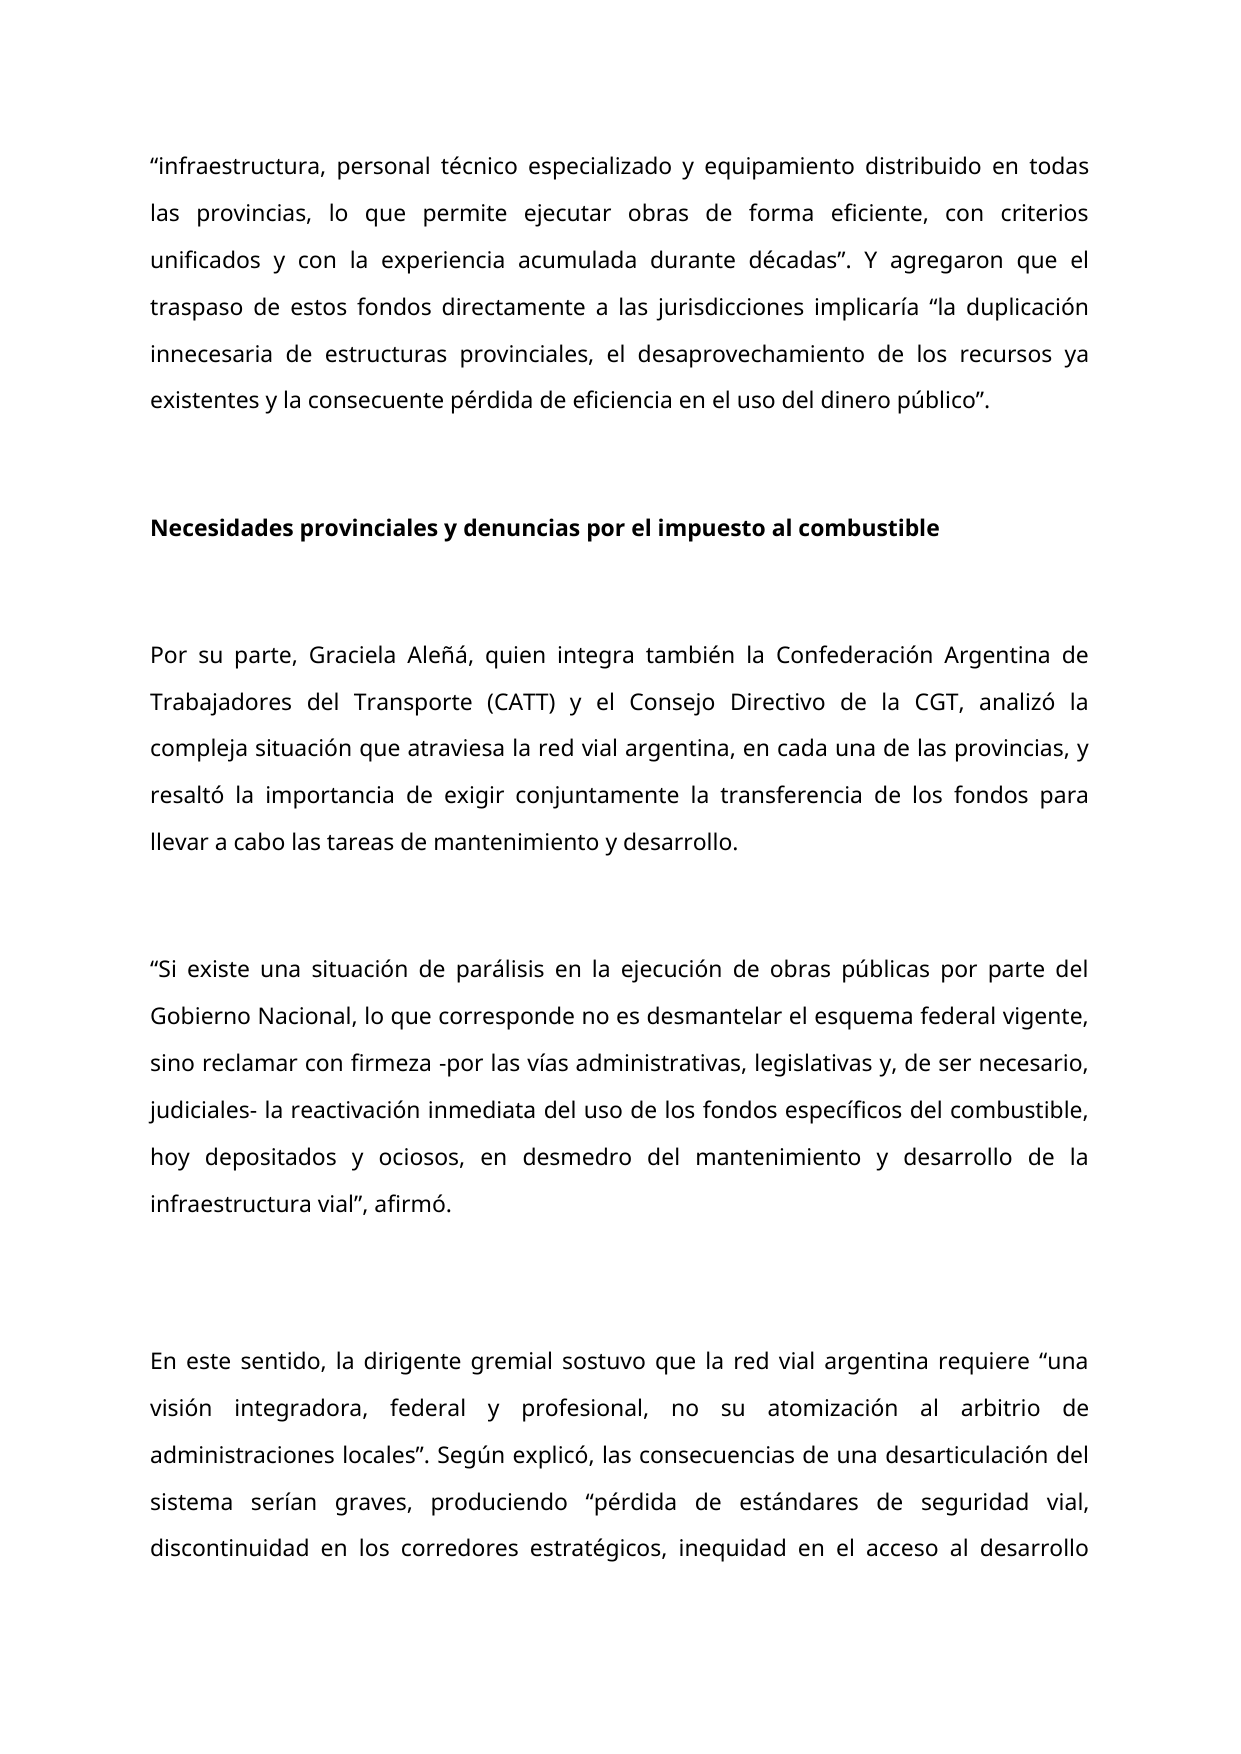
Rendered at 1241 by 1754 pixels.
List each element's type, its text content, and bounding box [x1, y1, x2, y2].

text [150, 150, 1090, 416]
text Por su parte, Graciela Aleñá, quien integra también la Confederación Argentina de Trabajadores del Transporte (CATT) y el Consejo Directivo de la CGT, analizó la compleja situación que atraviesa la red vial argentina, en cada una de las provincias, y resaltó la importancia de exigir conjuntamente la transferencia de los fondos para llevar a cabo las tareas de mantenimiento y desarrollo. [150, 638, 1090, 857]
text “Si existe una situación de parálisis en la ejecución de obras públicas por parte del Gobierno Nacional, lo que corresponde no es desmantelar el esquema federal vigente, sino reclamar con firmeza -por las vías administrativas, legislativas y, de ser necesario, judiciales- la reactivación inmediata del uso de los fondos específicos del combustible, hoy depositados y ociosos, en desmedro del mantenimiento y desarrollo de la infraestructura vial”, afirmó. [150, 953, 1090, 1219]
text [150, 1251, 1090, 1563]
text Necesidades provinciales y denuncias por el impuesto al combustible [150, 511, 1090, 543]
